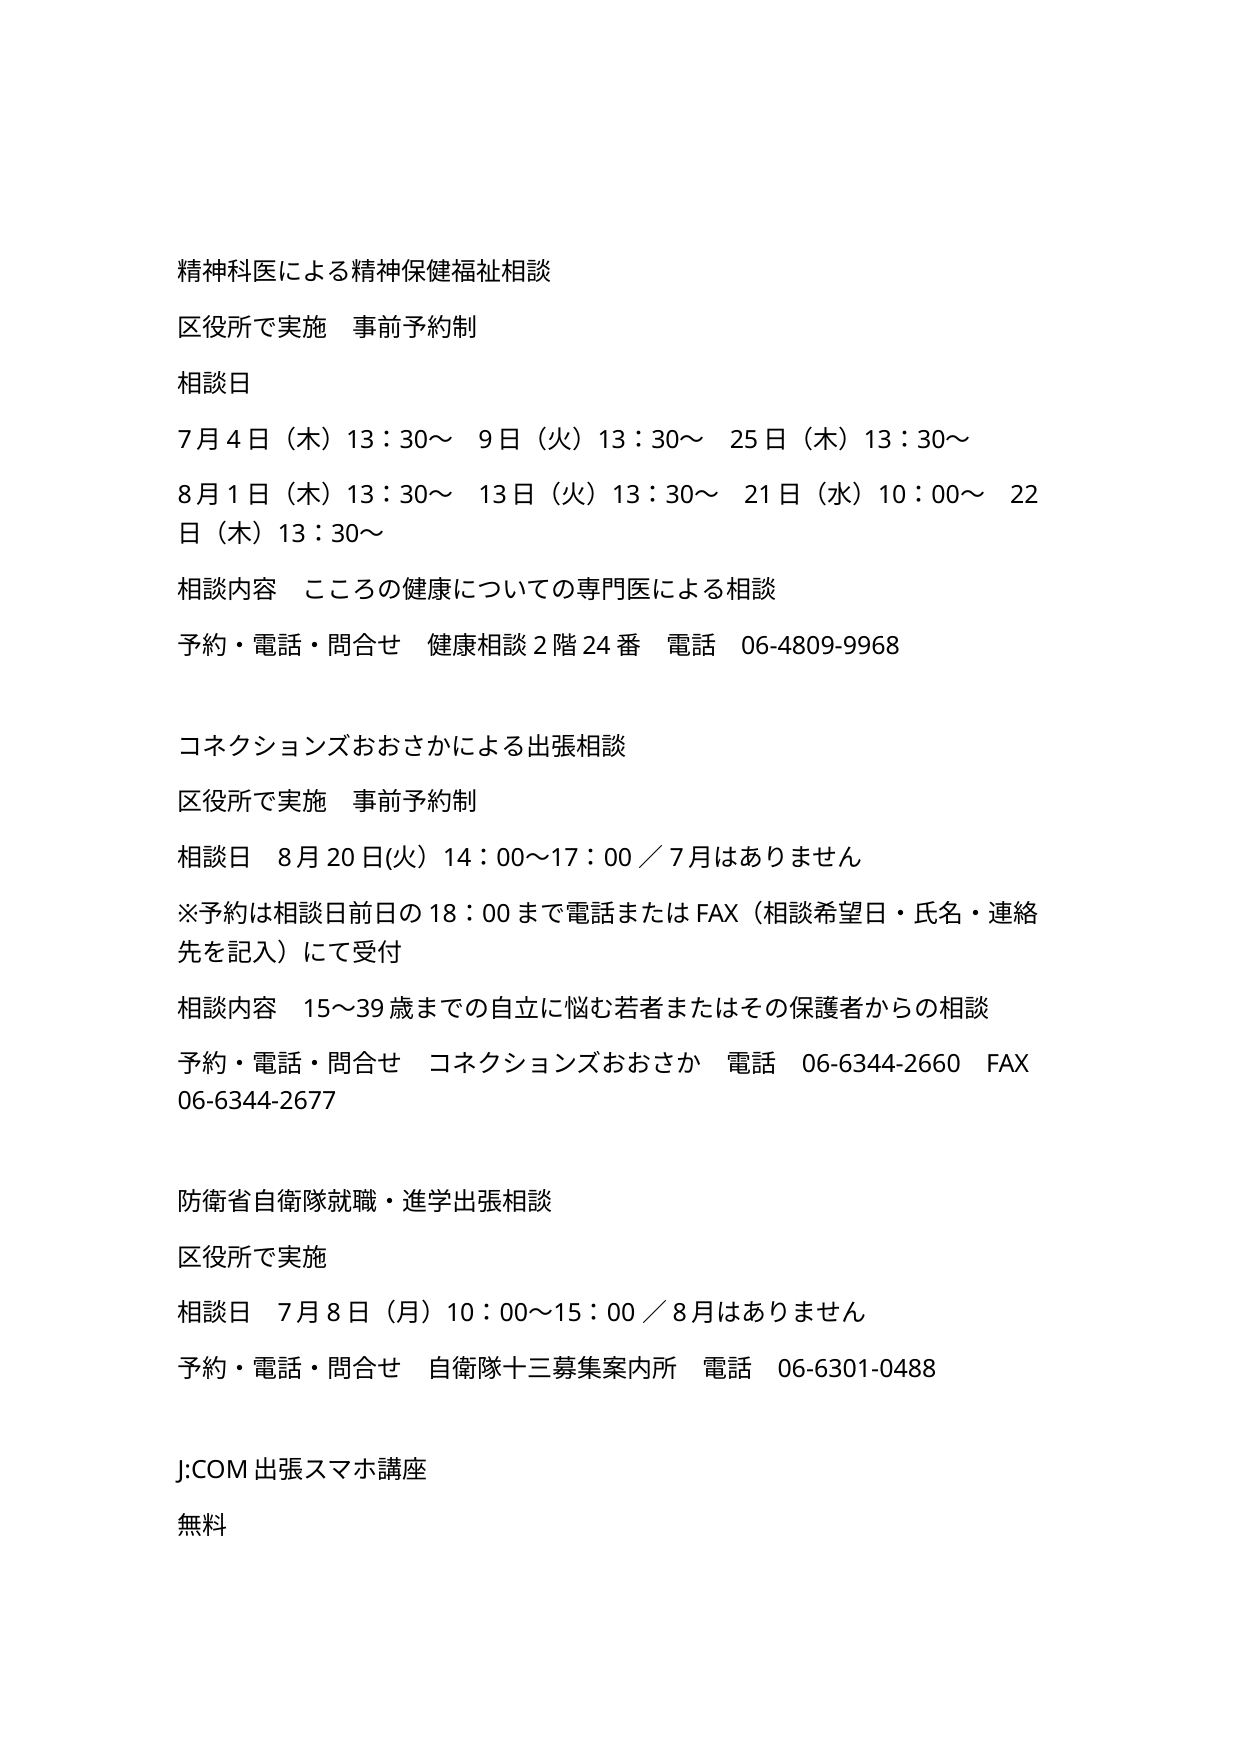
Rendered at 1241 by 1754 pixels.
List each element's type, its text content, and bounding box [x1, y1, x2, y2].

text 防衛省自衛隊就職・進学出張相談 [177, 1181, 1063, 1218]
text 予約・電話・問合せ 健康相談 2階24番 電話 06-4809-9968 [177, 625, 1063, 662]
text 区役所で実施 [177, 1237, 1063, 1273]
text ※予約は相談日前日の18：00まで電話またはFAX（相談希望日・氏名・連絡先を記入）にて受付 [177, 893, 1063, 969]
text 予約・電話・問合せ コネクションズおおさか 電話 06-6344-2660 FAX 06-6344-2677 [177, 1044, 1063, 1117]
text 相談内容 こころの健康についての専門医による相談 [177, 569, 1063, 606]
text 区役所で実施 事前予約制 [177, 308, 1063, 344]
text コネクションズおおさかによる出張相談 [177, 726, 1063, 762]
text 7月4日（木）13：30～ 9日（火）13：30～ 25日（木）13：30～ [177, 419, 1063, 455]
text 予約・電話・問合せ 自衛隊十三募集案内所 電話 06-6301-0488 [177, 1348, 1063, 1385]
text 8月1日（木）13：30～ 13日（火）13：30～ 21日（水）10：00～ 22日（木）13：30～ [177, 475, 1063, 550]
text 精神科医による精神保健福祉相談 [177, 252, 1063, 288]
text 相談日 [177, 363, 1063, 399]
text 相談日 8月20日(火）14：00～17：00 ／ 7月はありません [177, 838, 1063, 874]
text 区役所で実施 事前予約制 [177, 782, 1063, 818]
text 相談内容 15～39歳までの自立に悩む若者またはその保護者からの相談 [177, 988, 1063, 1024]
text 相談日 7月8日（月）10：00～15：00 ／ 8月はありません [177, 1293, 1063, 1329]
text 無料 [177, 1505, 1063, 1541]
text J:COM出張スマホ講座 [177, 1449, 1063, 1486]
